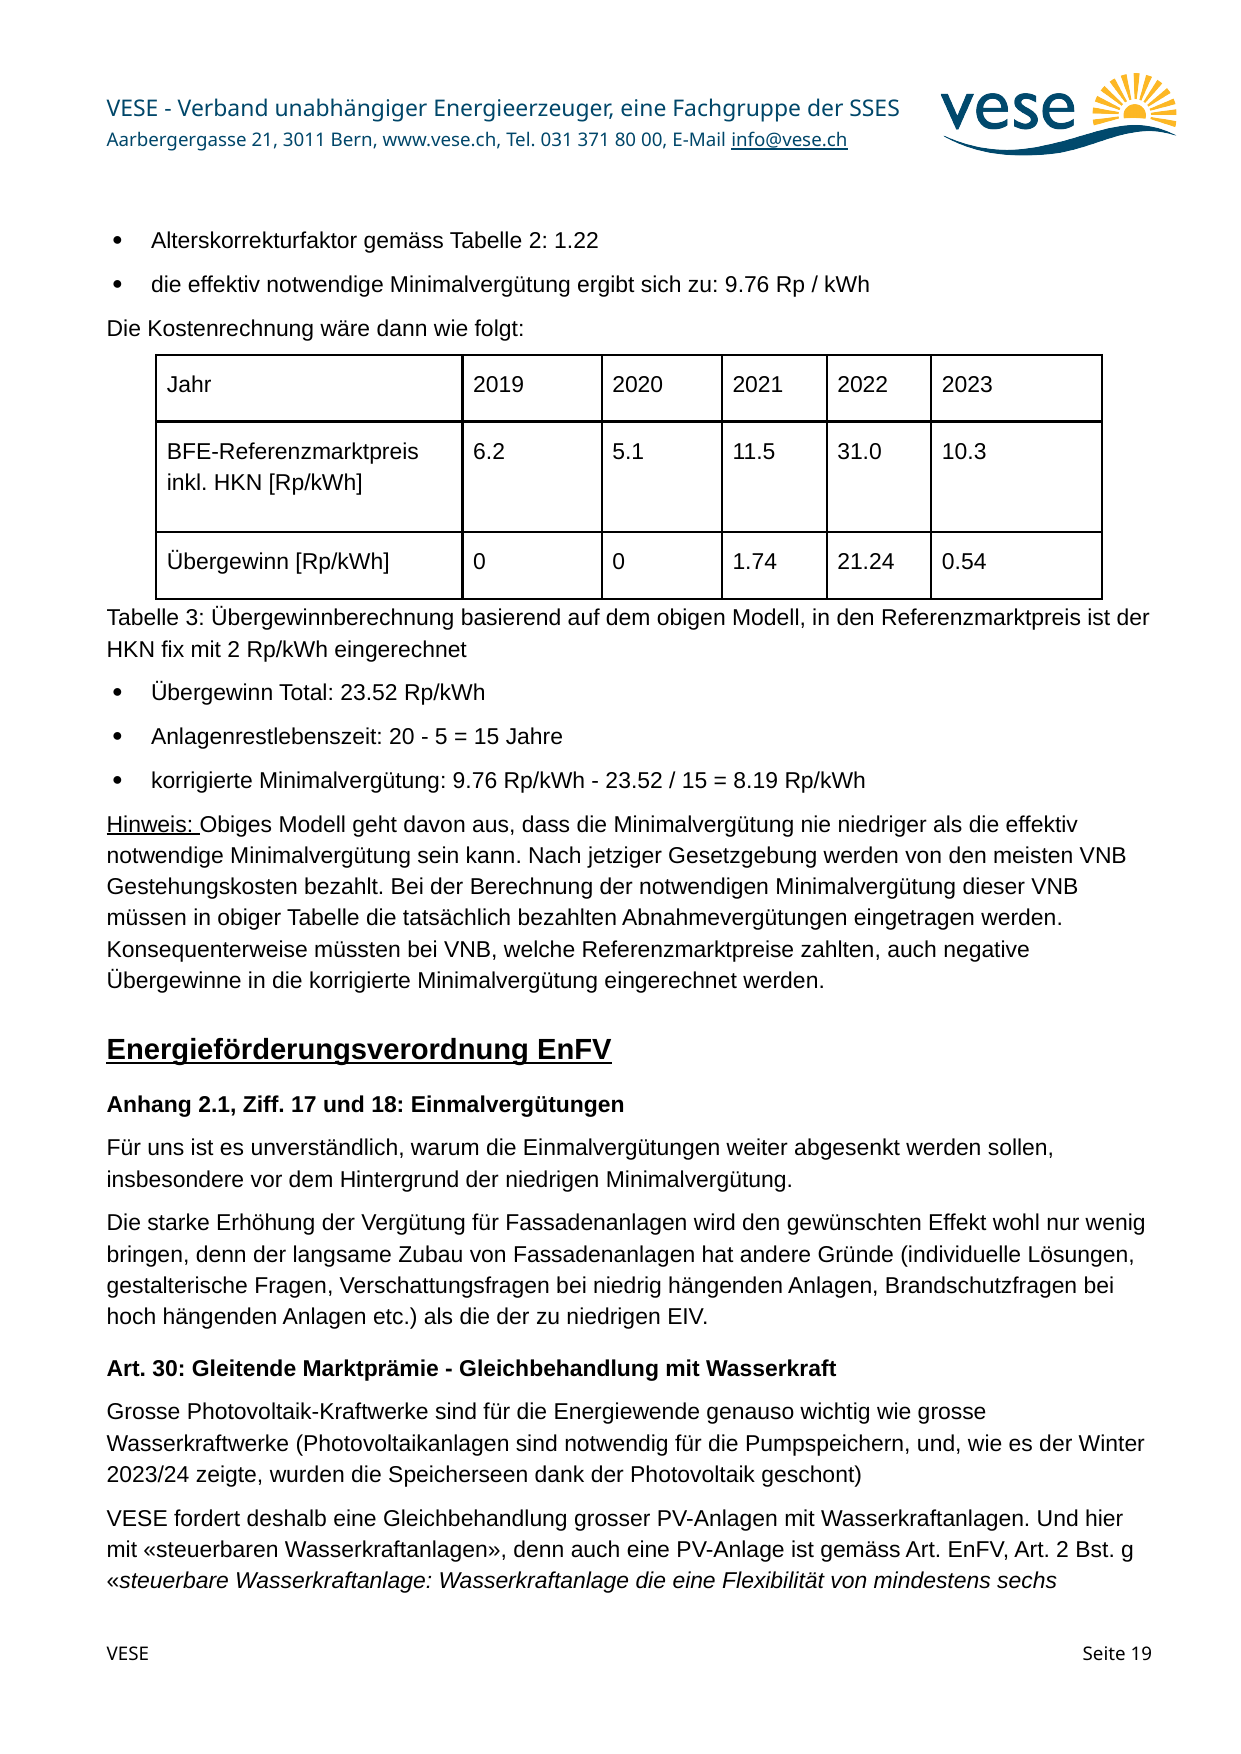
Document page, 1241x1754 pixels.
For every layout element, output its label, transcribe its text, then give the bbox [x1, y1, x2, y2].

picture [772, 136, 780, 144]
table_cell 6.2 [464, 423, 601, 531]
table_header 2020 [603, 356, 721, 420]
text Für uns ist es unverständlich, warum die Einmalvergütungen weiter abgesenkt werden sollen, insbesondere vor dem Hintergrund der niedrigen Minimalvergütung. [106, 1129, 1152, 1192]
text korrigierte Minimalvergütung: 9.76 Rp/kWh - 23.52 / 15 = 8.19 Rp/kWh [113, 762, 1152, 793]
table_cell 10.3 [932, 423, 1101, 531]
subtitle Art. 30: Gleitende Marktprämie - Gleichbehandlung mit Wasserkraft [106, 1354, 1126, 1381]
table_cell BFE-Referenzmarktpreis inkl. HKN [Rp/kWh] [157, 423, 461, 531]
text Tabelle 3: Übergewinnberechnung basierend auf dem obigen Modell, in den Referenzmarktpreis ist der HKN fix mit 2 Rp/kWh eingerechnet [106, 599, 1152, 662]
subtitle Energieförderungsverordnung EnFV [106, 1032, 1125, 1066]
table_header 2022 [828, 356, 930, 420]
picture [940, 73, 1177, 156]
text Übergewinn Total: 23.52 Rp/kWh [113, 674, 1152, 706]
table_cell Übergewinn [Rp/kWh] [157, 533, 461, 597]
table_cell 0 [464, 533, 601, 597]
table_cell 0 [603, 533, 721, 597]
text Die Kostenrechnung wäre dann wie folgt: [106, 310, 1152, 341]
table_cell 0.54 [932, 533, 1101, 597]
table_header 2019 [464, 356, 601, 420]
text Grosse Photovoltaik-Kraftwerke sind für die Energiewende genauso wichtig wie grosse Wasserkraftwerke (Photovoltaikanlagen sind notwendig für die Pumpspeichern, und, wie es der Winter 2023/24 zeigte, wurden die Speicherseen dank der Photovoltaik geschont) [106, 1393, 1152, 1487]
table_header 2021 [723, 356, 826, 420]
table_header Jahr [157, 356, 461, 420]
text die effektiv notwendige Minimalvergütung ergibt sich zu: 9.76 Rp / kWh [113, 266, 1152, 297]
text Alterskorrekturfaktor gemäss Tabelle 2: 1.22 [113, 222, 1152, 254]
table_cell 1.74 [723, 533, 826, 597]
subtitle Anhang 2.1, Ziff. 17 und 18: Einmalvergütungen [106, 1091, 1126, 1117]
table_cell 21.24 [828, 533, 930, 597]
table_cell 31.0 [828, 423, 930, 531]
table_cell 11.5 [723, 423, 826, 531]
table_header 2023 [932, 356, 1101, 420]
table_cell 5.1 [603, 423, 721, 531]
text Hinweis: Obiges Modell geht davon aus, dass die Minimalvergütung nie niedriger als die effektiv notwendige Minimalvergütung sein kann. Nach jetziger Gesetzgebung werden von den meisten VNB Gestehungskosten bezahlt. Bei der Berechnung der notwendigen Minimalvergütung dieser VNB müssen in obiger Tabelle die tatsächlich bezahlten Abnahmevergütungen eingetragen werden. Konsequenterweise müssten bei VNB, welche Referenzmarktpreise zahlten, auch negative Übergewinne in die korrigierte Minimalvergütung eingerechnet werden. [106, 806, 1152, 993]
text Anlagenrestlebenszeit: 20 - 5 = 15 Jahre [113, 718, 1152, 749]
picture [674, 135, 681, 144]
text Die starke Erhöhung der Vergütung für Fassadenanlagen wird den gewünschten Effekt wohl nur wenig bringen, denn der langsame Zubau von Fassadenanlagen hat andere Gründe (individuelle Lösungen, gestalterische Fragen, Verschattungsfragen bei niedrig hängenden Anlagen, Brandschutzfragen bei hoch hängenden Anlagen etc.) als die der zu niedrigen EIV. [106, 1204, 1152, 1329]
